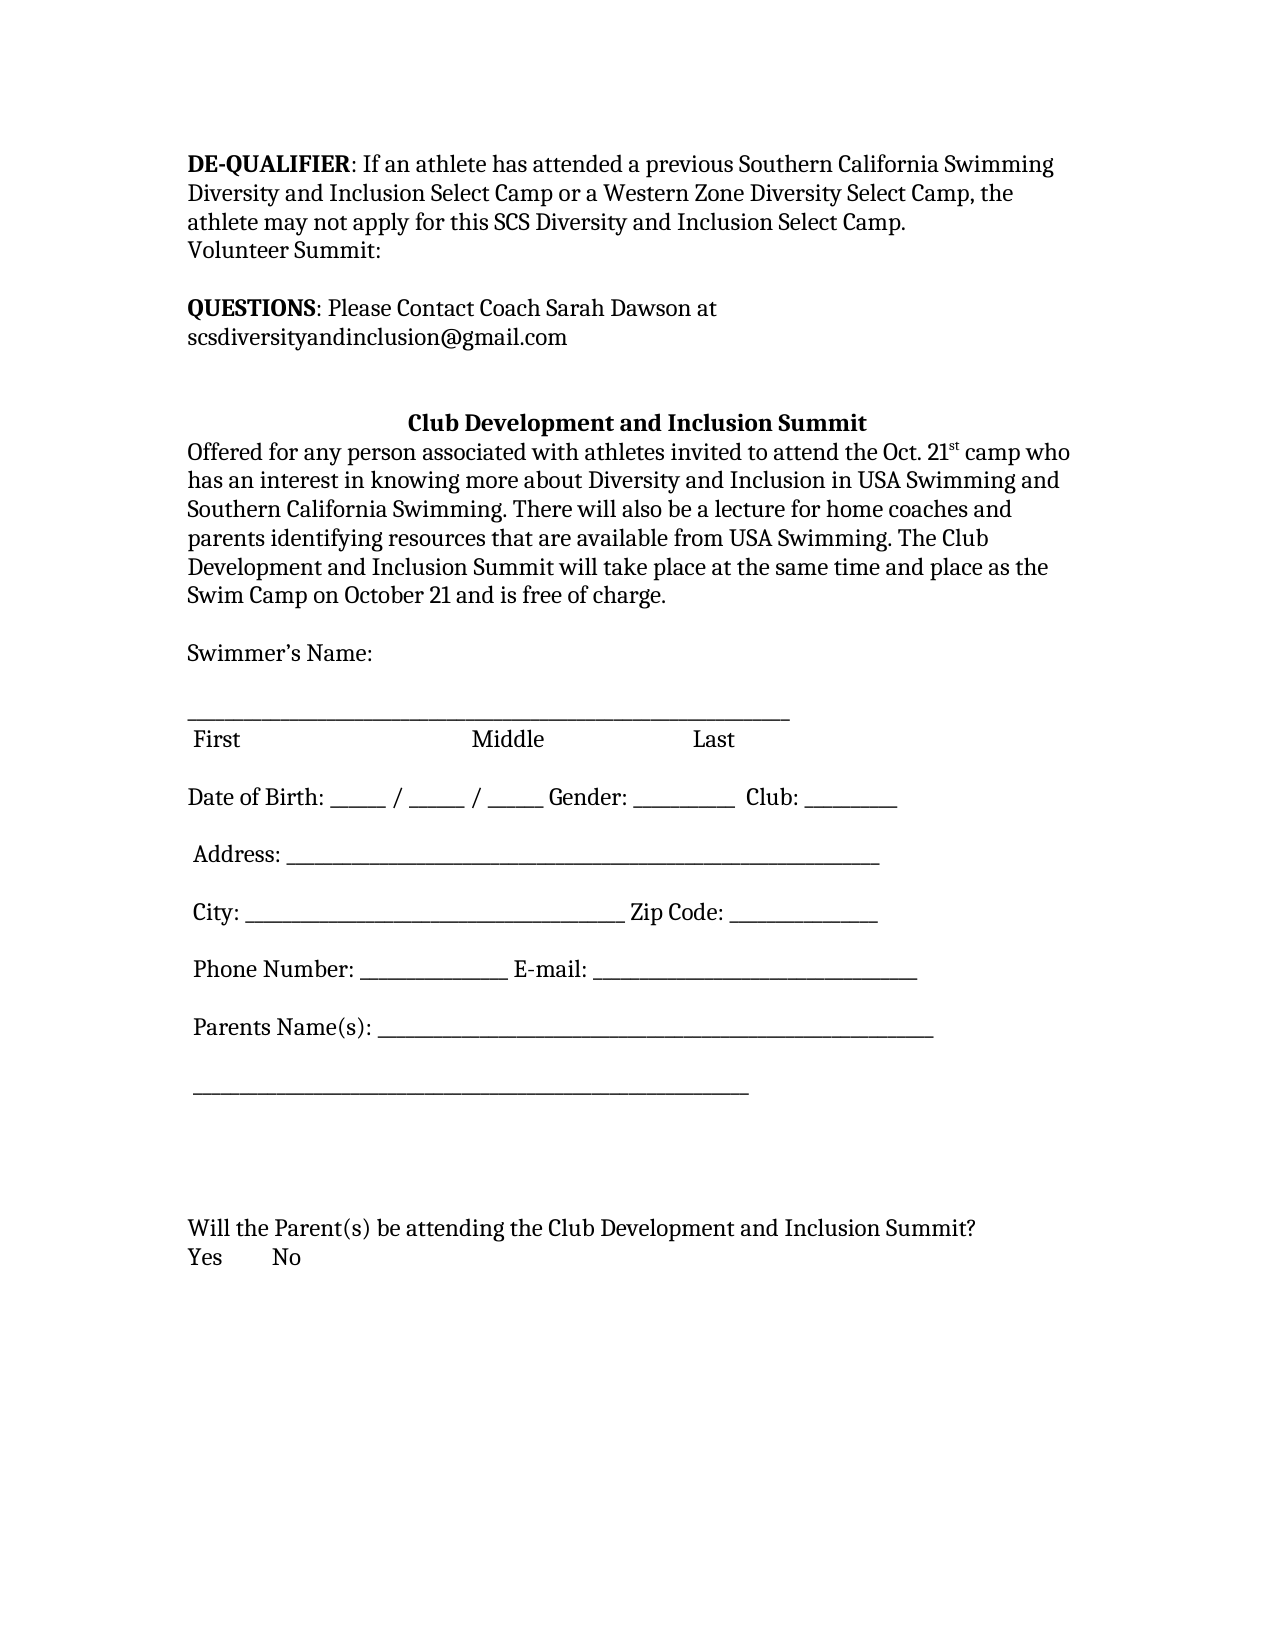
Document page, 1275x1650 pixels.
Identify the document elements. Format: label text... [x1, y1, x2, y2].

text Date of Birth: ______ / ______ / ______ Gender: ___________ Club: __________ [187, 782, 1087, 811]
text Phone Number: ________________ E-mail: ___________________________________ [187, 955, 1087, 984]
text Parents Name(s): ____________________________________________________________ [187, 1012, 1087, 1041]
text DE-QUALIFIER: If an athlete has attended a previous Southern California Swimming Diversity and Inclusion Select Camp or a Western Zone Diversity Select Camp, the athlete may not apply for this SCS Diversity and Inclusion Select Camp. [187, 150, 1087, 236]
text _________________________________________________________________ [187, 696, 1087, 725]
text Will the Parent(s) be attending the Club Development and Inclusion Summit? [187, 1214, 1087, 1242]
text Offered for any person associated with athletes invited to attend the Oct. 21st camp who has an interest in knowing more about Diversity and Inclusion in USA Swimming and Southern California Swimming. There will also be a lecture for home coaches and parents identifying resources that are available from USA Swimming. The Club Development and Inclusion Summit will take place at the same time and place as the Swim Camp on October 21 and is free of charge. [187, 437, 1087, 610]
text Volunteer Summit: [187, 236, 1087, 265]
text First Middle Last [187, 725, 1087, 754]
text Address: ________________________________________________________________ [187, 840, 1087, 869]
text City: _________________________________________ Zip Code: ________________ [187, 897, 1087, 926]
text Swimmer’s Name: [187, 639, 1087, 667]
text Club Development and Inclusion Summit [187, 409, 1087, 437]
text Yes No [187, 1242, 1087, 1271]
text ____________________________________________________________ [187, 1070, 1087, 1099]
text QUESTIONS: Please Contact Coach Sarah Dawson at scsdiversityandinclusion@gmail.com [187, 294, 1087, 351]
